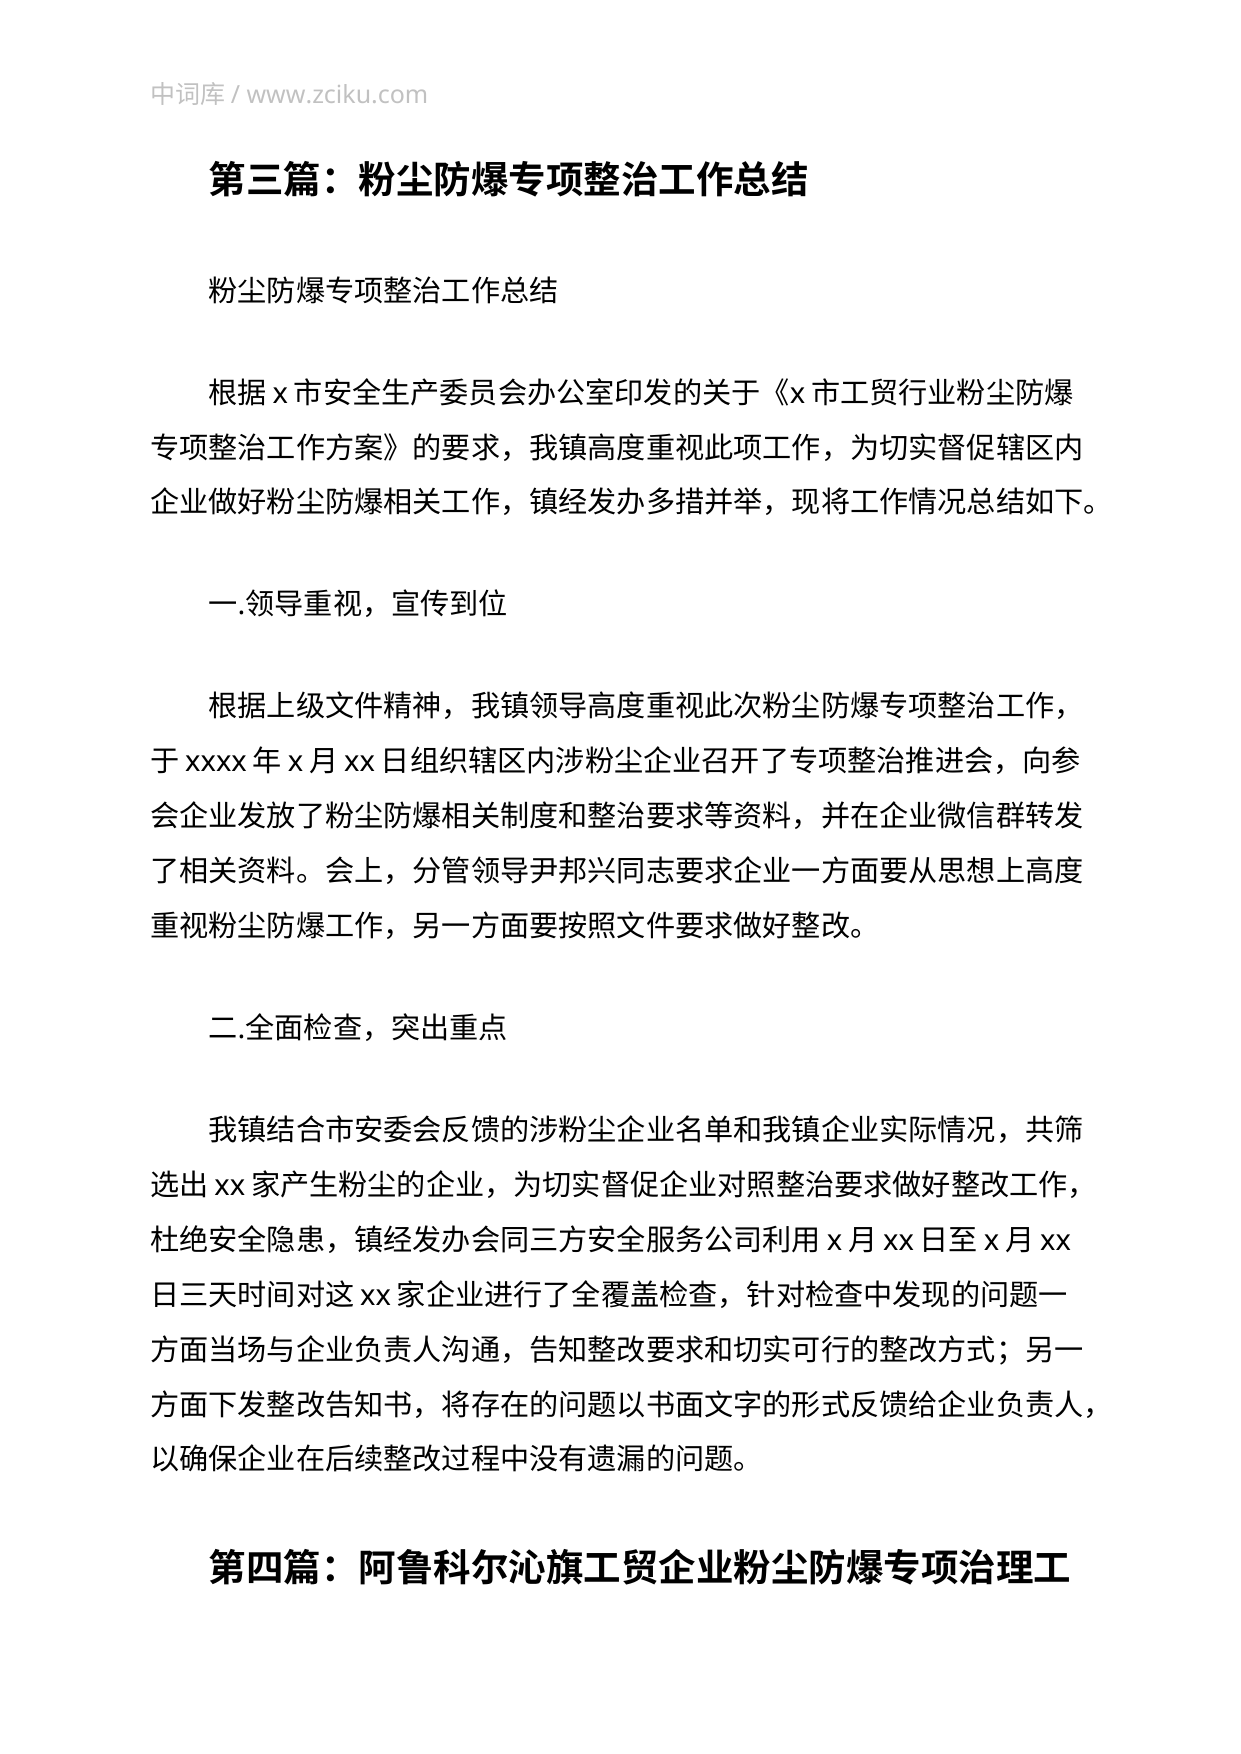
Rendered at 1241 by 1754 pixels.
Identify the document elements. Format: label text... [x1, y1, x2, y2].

text 第三篇：粉尘防爆专项整治工作总结 [150, 150, 1090, 204]
text 一.领导重视，宣传到位 [150, 581, 1090, 623]
text 我镇结合市安委会反馈的涉粉尘企业名单和我镇企业实际情况，共筛选出xx家产生粉尘的企业，为切实督促企业对照整治要求做好整改工作，杜绝安全隐患，镇经发办会同三方安全服务公司利用x月xx日至x月xx日三天时间对这xx家企业进行了全覆盖检查，针对检查中发现的问题一方面当场与企业负责人沟通，告知整改要求和切实可行的整改方式；另一方面下发整改告知书，将存在的问题以书面文字的形式反馈给企业负责人，以确保企业在后续整改过程中没有遗漏的问题。 [150, 1106, 1090, 1478]
text 粉尘防爆专项整治工作总结 [150, 267, 1090, 310]
text 根据上级文件精神，我镇领导高度重视此次粉尘防爆专项整治工作，于xxxx年x月xx日组织辖区内涉粉尘企业召开了专项整治推进会，向参会企业发放了粉尘防爆相关制度和整治要求等资料，并在企业微信群转发了相关资料。会上，分管领导尹邦兴同志要求企业一方面要从思想上高度重视粉尘防爆工作，另一方面要按照文件要求做好整改。 [150, 683, 1090, 945]
text 根据x市安全生产委员会办公室印发的关于《x市工贸行业粉尘防爆专项整治工作方案》的要求，我镇高度重视此项工作，为切实督促辖区内企业做好粉尘防爆相关工作，镇经发办多措并举，现将工作情况总结如下。 [150, 369, 1090, 521]
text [150, 1538, 1090, 1592]
text 二.全面检查，突出重点 [150, 1004, 1090, 1047]
